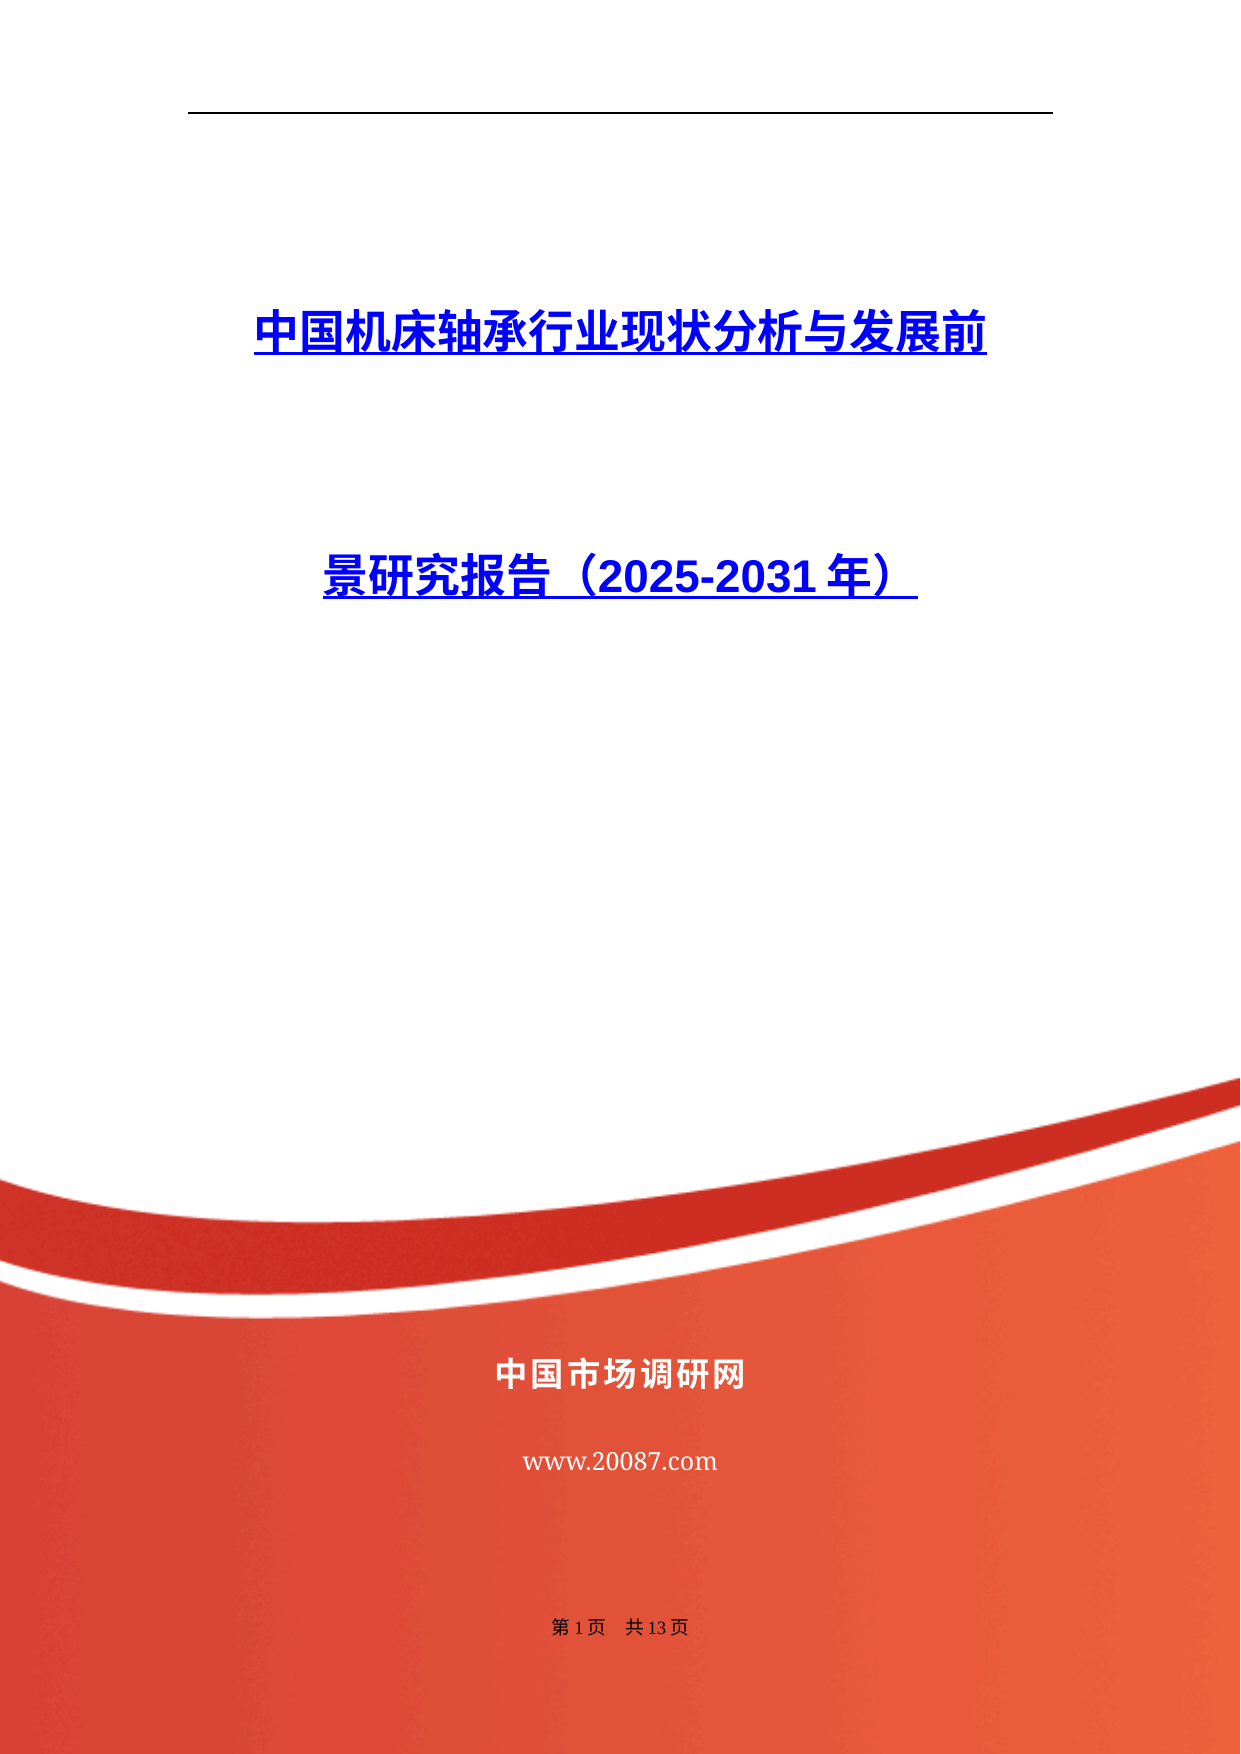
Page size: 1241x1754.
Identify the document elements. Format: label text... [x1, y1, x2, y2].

table_header 中国机床轴承行业现状分析与发展前景研究报告（2025-2031年） [188, 207, 1053, 773]
text www.20087.com [187, 1428, 1053, 1493]
subtitle 中国市场调研网 [187, 1339, 1053, 1404]
picture [0, 1006, 1241, 1754]
